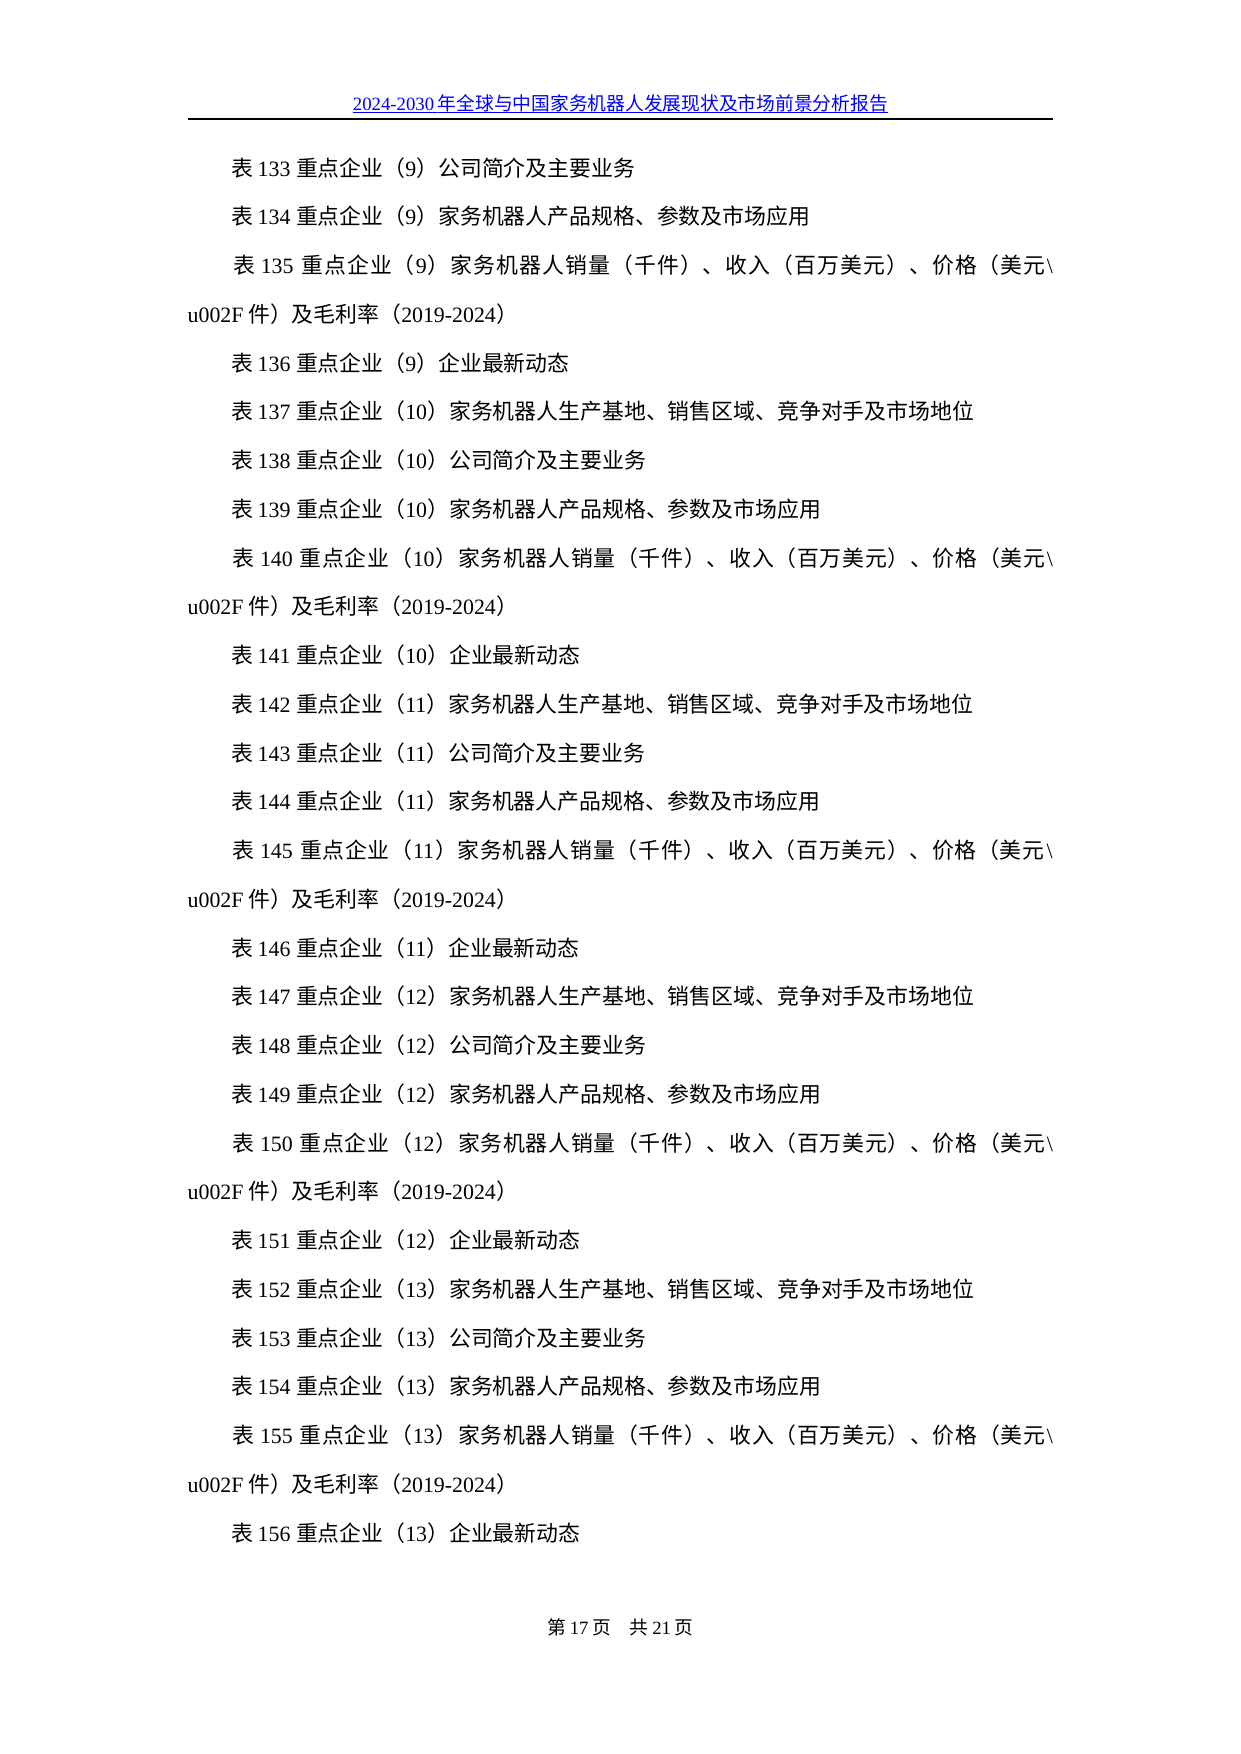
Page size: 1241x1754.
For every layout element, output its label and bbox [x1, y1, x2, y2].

text [187, 150, 1053, 1548]
